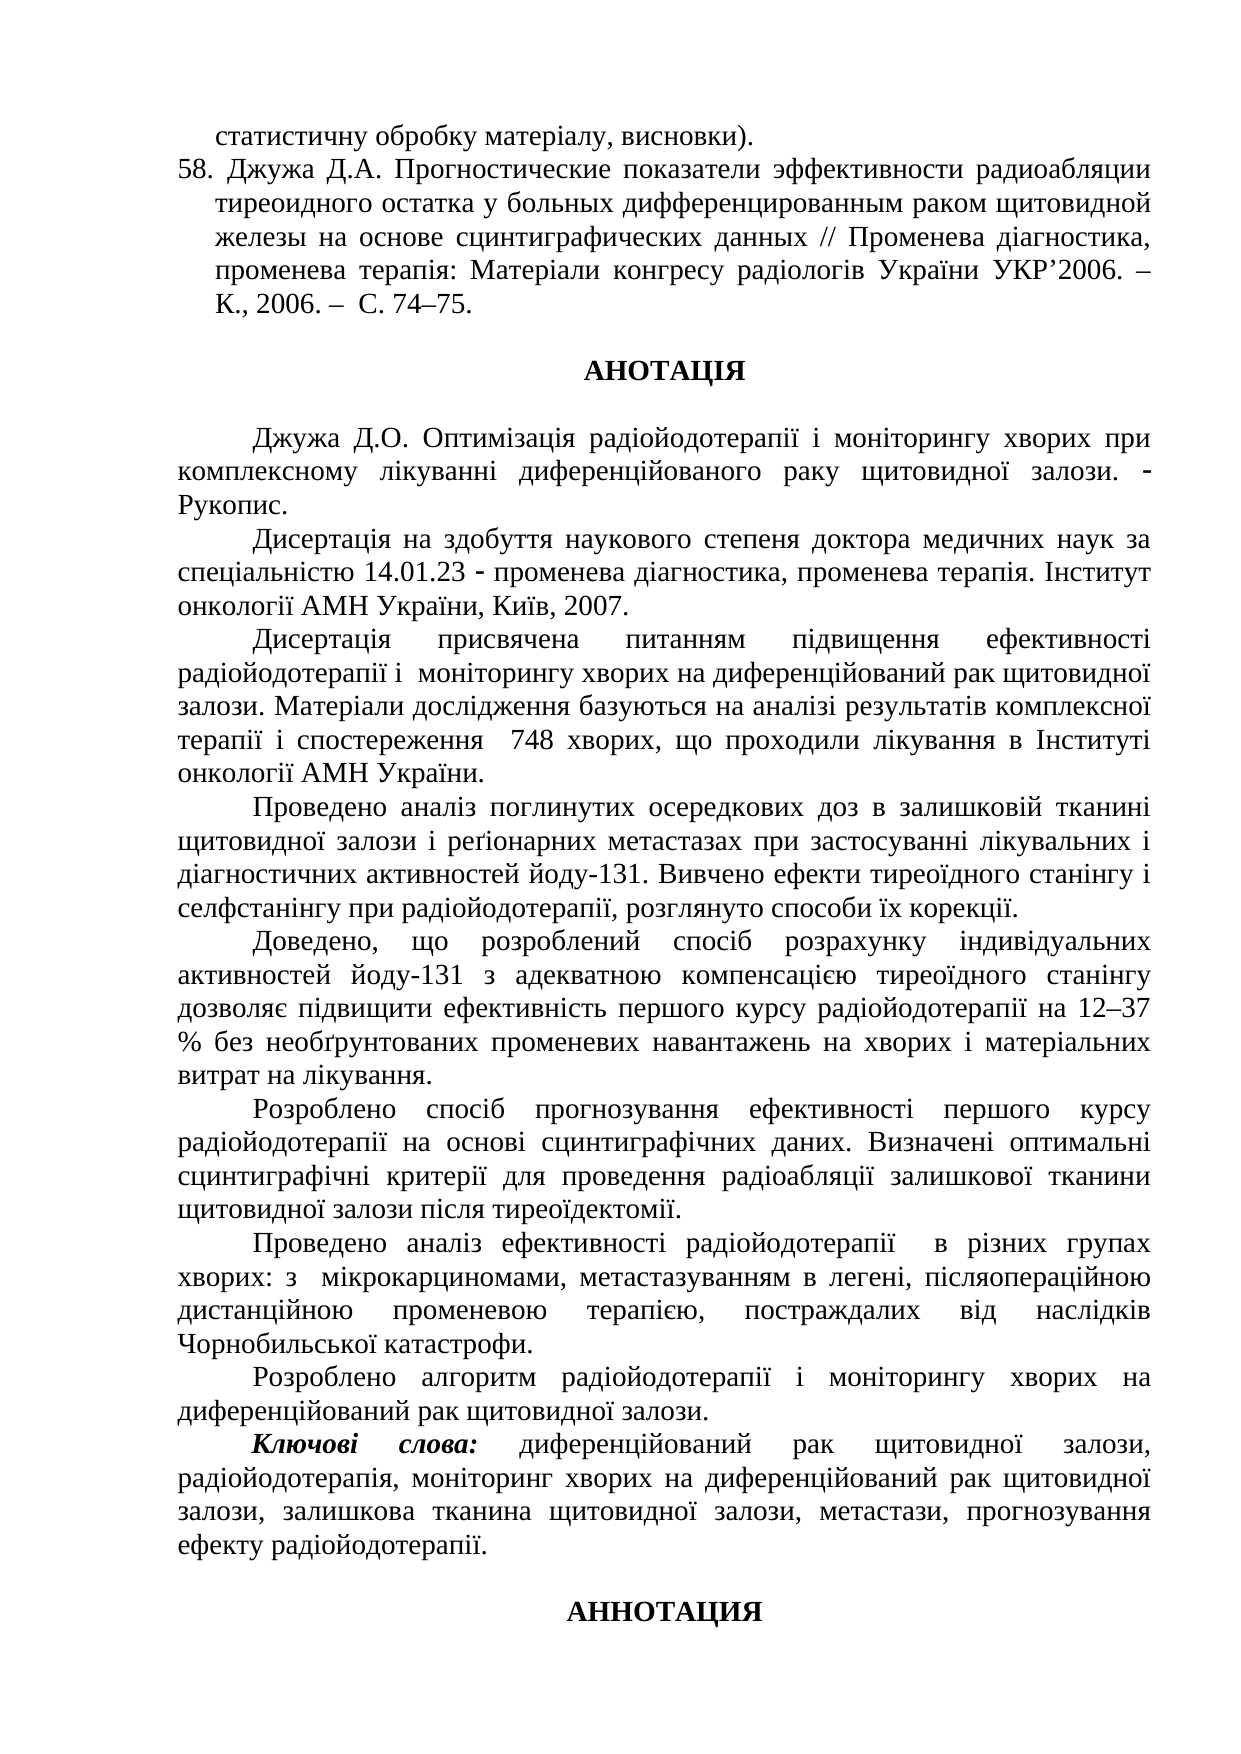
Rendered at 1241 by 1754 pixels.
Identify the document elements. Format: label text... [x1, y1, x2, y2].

text Проведено аналіз ефективності радіойодотерапії в різних групах хворих: з мікрокарциномами, метастазуванням в легені, післяопераційною дистанційною променевою терапією, постраждалих від наслідків Чорнобильської катастрофи. [177, 1225, 1152, 1359]
text Дисертація присвячена питанням підвищення ефективності радіойодотерапії і моніторингу хворих на диференційований рак щитовидної залози. Матеріали дослідження базуються на аналізі результатів комплексної терапії і спостереження 748 хворих, що проходили лікування в Інституті онкології АМН України. [177, 621, 1152, 789]
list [177, 118, 1152, 152]
text Розроблено алгоритм радіойодотерапії і моніторингу хворих на диференційований рак щитовидної залози. [177, 1359, 1152, 1426]
text Джужа Д.О. Оптимізація радіойодотерапії і моніторингу хворих при комплексному лікуванні диференційованого раку щитовидної залози. Рукопис. [177, 420, 1152, 521]
text АНОТАЦІЯ [177, 353, 1152, 386]
list Джужа Д.А. Прогностические показатели эффективности радиоабляции тиреоидного остатка у больных дифференцированным раком щитовидной железы на основе сцинтиграфических данных // Променева діагностика, променева терапія: Матеріали конгресу радіологів України УКР’2006. – К., 2006. – С. 74–75. [177, 152, 1152, 319]
text АННОТАЦИЯ [177, 1594, 1152, 1628]
text Дисертація на здобуття наукового степеня доктора медичних наук за спеціальністю 14.01.23 променева діагностика, променева терапія. Інститут онкології АМН України, Київ, 2007. [177, 521, 1152, 621]
text Проведено аналіз поглинутих осередкових доз в залишковій тканині щитовидної залози і реґіонарних метастазах при застосуванні лікувальних і діагностичних активностей йоду-131. Вивчено ефекти тиреоїдного станінгу і селфстанінгу при радіойодотерапії, розглянуто способи їх корекції. [177, 789, 1152, 923]
text Розроблено спосіб прогнозування ефективності першого курсу радіойодотерапії на основі сцинтиграфічних даних. Визначені оптимальні сцинтиграфічні критерії для проведення радіоабляції залишкової тканини щитовидної залози після тиреоїдектомії. [177, 1091, 1152, 1225]
text Доведено, що розроблений спосіб розрахунку індивідуальних активностей йоду-131 з адекватною компенсацією тиреоїдного станінгу дозволяє підвищити ефективність першого курсу радіойодотерапії на 12–37 % без необґрунтованих променевих навантажень на хворих і матеріальних витрат на лікування. [177, 923, 1152, 1091]
text Ключові слова: диференційований рак щитовидної залози, радіойодотерапія, моніторинг хворих на диференційований рак щитовидної залози, залишкова тканина щитовидної залози, метастази, прогнозування ефекту радіойодотерапії. [177, 1426, 1152, 1561]
